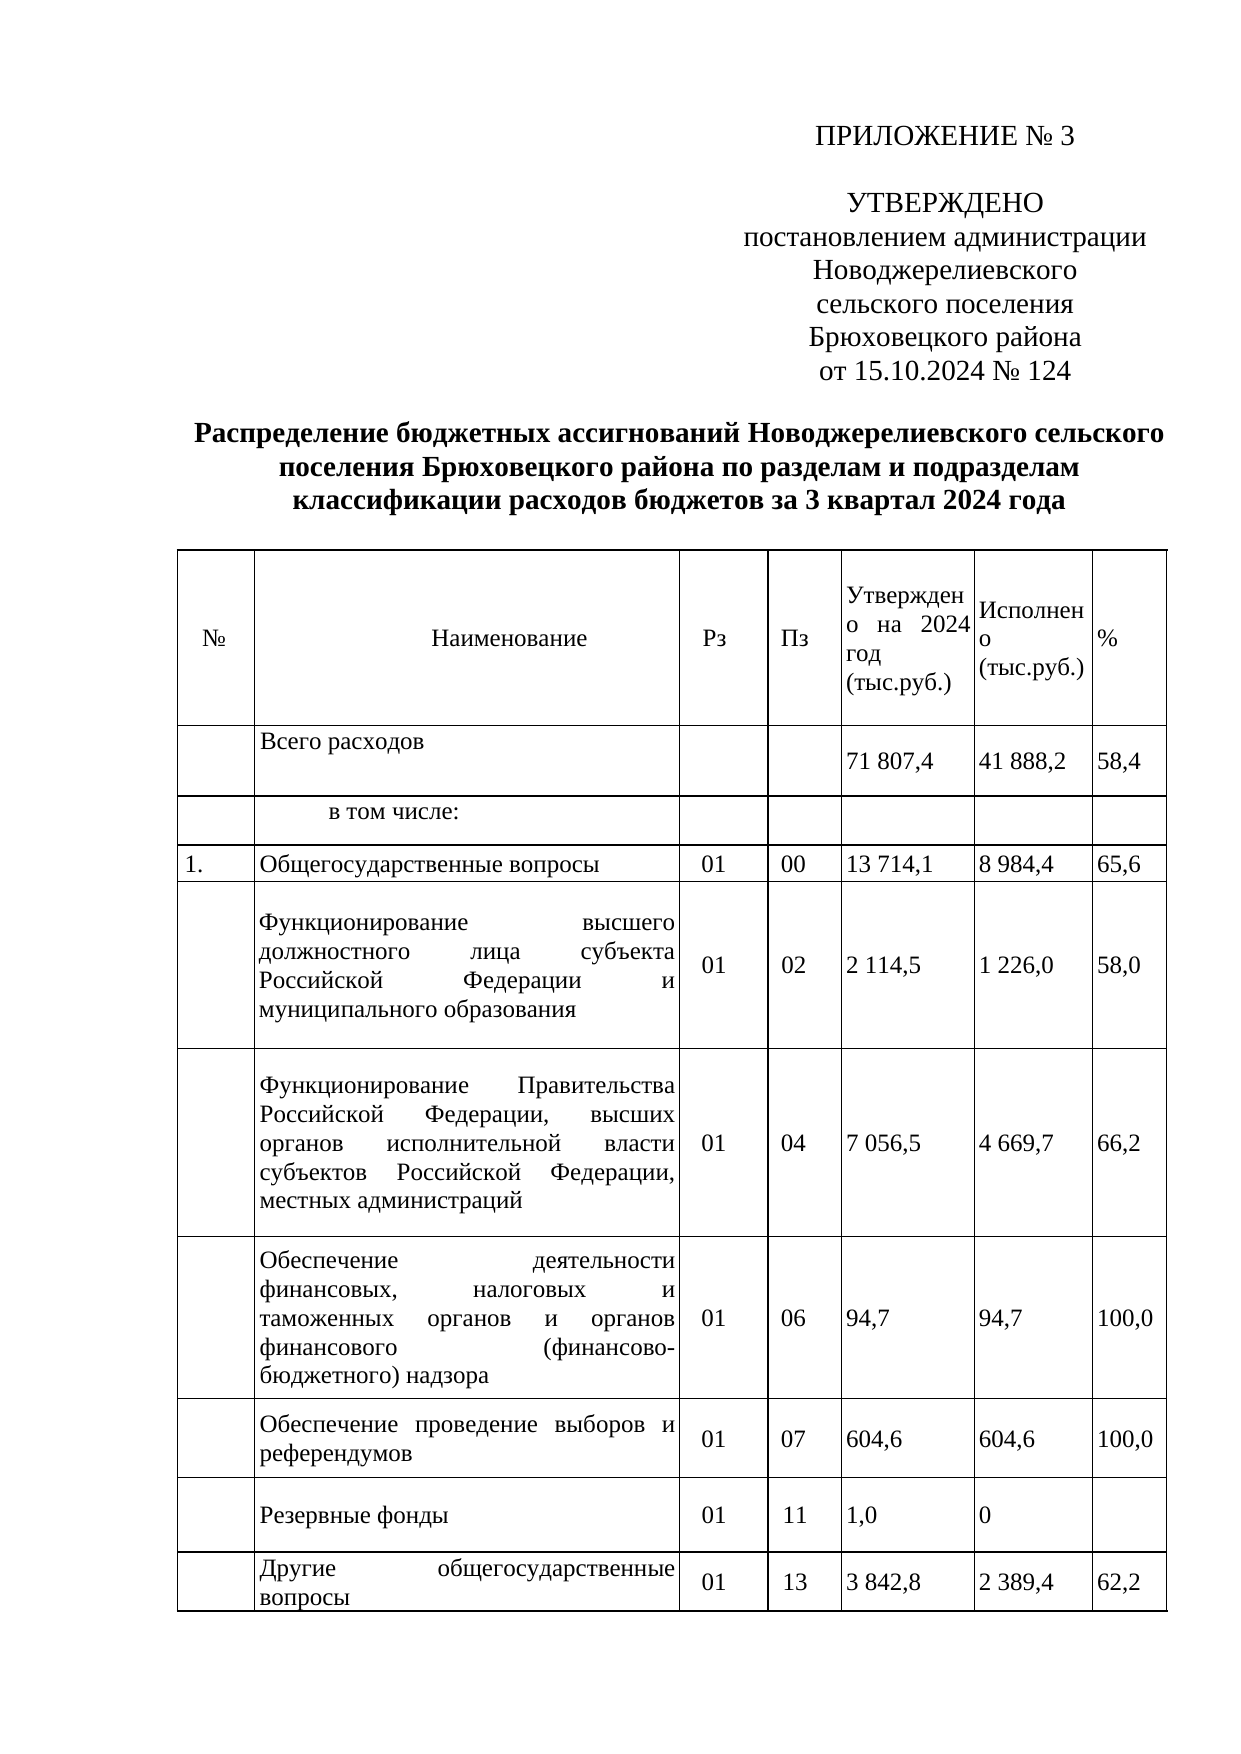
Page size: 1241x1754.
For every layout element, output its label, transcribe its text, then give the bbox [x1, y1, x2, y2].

table_cell 11 [769, 1478, 841, 1551]
table_cell [178, 1049, 254, 1236]
text Брюховецкого района [177, 319, 1181, 353]
table_cell 7 056,5 [842, 1049, 974, 1236]
table_cell 01 [680, 1399, 767, 1477]
table_cell 66,2 [1093, 1049, 1166, 1236]
text сельского поселения [177, 286, 1181, 319]
table_cell 62,2 [1093, 1553, 1166, 1610]
table_cell 06 [769, 1237, 841, 1398]
table_cell Резервные фонды [255, 1478, 679, 1551]
table_cell 604,6 [842, 1399, 974, 1477]
table_cell 04 [769, 1049, 841, 1236]
table_cell [1093, 797, 1166, 844]
table_cell 01 [680, 1478, 767, 1551]
table_cell в том числе: [255, 797, 679, 844]
table_cell 01 [680, 1553, 767, 1610]
table_cell [178, 1237, 254, 1398]
table_cell 13 714,1 [842, 846, 974, 881]
table_cell [975, 797, 1092, 844]
table_cell 604,6 [975, 1399, 1092, 1477]
table_cell [178, 797, 254, 844]
table_cell 13 [769, 1553, 841, 1610]
table_cell 00 [769, 846, 841, 881]
table_cell 1. [178, 846, 254, 881]
table_cell Обеспечение деятельности финансовых, налоговых и таможенных органов и органов финансового (финансово-бюджетного) надзора [255, 1237, 679, 1398]
table_cell 4 669,7 [975, 1049, 1092, 1236]
table_cell 58,0 [1093, 882, 1166, 1047]
text от 15.10.2024 № 124 [177, 353, 1181, 386]
table_cell Общегосударственные вопросы [255, 846, 679, 881]
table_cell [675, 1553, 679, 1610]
table_cell [1093, 1478, 1166, 1551]
table_cell [680, 797, 767, 844]
table_cell [178, 726, 254, 795]
table_cell 100,0 [1093, 1237, 1166, 1398]
table_cell [680, 726, 767, 795]
table_header Исполнено (тыс.руб.) [975, 551, 1092, 725]
table_cell 1,0 [842, 1478, 974, 1551]
text постановлением администрации [177, 219, 1181, 252]
table_cell 2 389,4 [975, 1553, 1092, 1610]
text Распределение бюджетных ассигнований Новоджерелиевского сельского поселения Брюховецкого района по разделам и подразделам классификации расходов бюджетов за 3 квартал 2024 года [177, 415, 1181, 516]
table_cell 07 [769, 1399, 841, 1477]
text Новоджерелиевского [177, 252, 1181, 286]
table_cell [178, 1399, 254, 1477]
table_cell Функционирование высшего должностного лица субъекта Российской Федерации и муниципального образования [255, 882, 679, 1047]
table_cell [769, 797, 841, 844]
table_cell 94,7 [842, 1237, 974, 1398]
table_cell 02 [769, 882, 841, 1047]
table_cell [178, 1553, 254, 1610]
table_cell 71 807,4 [842, 726, 974, 795]
table_cell [769, 726, 841, 795]
table_cell 01 [680, 846, 767, 881]
table_cell Функционирование Правительства Российской Федерации, высших органов исполнительной власти субъектов Российской Федерации, местных администраций [255, 1049, 679, 1236]
table_cell 94,7 [975, 1237, 1092, 1398]
table_cell [842, 797, 974, 844]
table_cell 58,4 [1093, 726, 1166, 795]
table_header Наименование [255, 551, 679, 725]
table_header № [178, 551, 254, 725]
table_cell 2 114,5 [842, 882, 974, 1047]
table_header Рз [680, 551, 767, 725]
table_cell [178, 1478, 254, 1551]
table_cell 01 [680, 882, 767, 1047]
table_cell Всего расходов [255, 726, 679, 795]
table_cell 8 984,4 [975, 846, 1092, 881]
text ПРИЛОЖЕНИЕ № 3 [177, 118, 1181, 152]
table_cell 3 842,8 [842, 1553, 974, 1610]
table_cell [178, 882, 254, 1047]
table_cell 01 [680, 1237, 767, 1398]
table_cell 0 [975, 1478, 1092, 1551]
table_cell 65,6 [1093, 846, 1166, 881]
table_cell 41 888,2 [975, 726, 1092, 795]
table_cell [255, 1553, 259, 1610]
table_header Утверждено на 2024 год (тыс.руб.) [842, 551, 974, 725]
table_cell 100,0 [1093, 1399, 1166, 1477]
text УТВЕРЖДЕНО [177, 185, 1181, 219]
table_cell 01 [680, 1049, 767, 1236]
table_cell Обеспечение проведение выборов и референдумов [255, 1399, 679, 1477]
table_header % [1093, 551, 1166, 725]
table_header Пз [769, 551, 841, 725]
table_cell 1 226,0 [975, 882, 1092, 1047]
